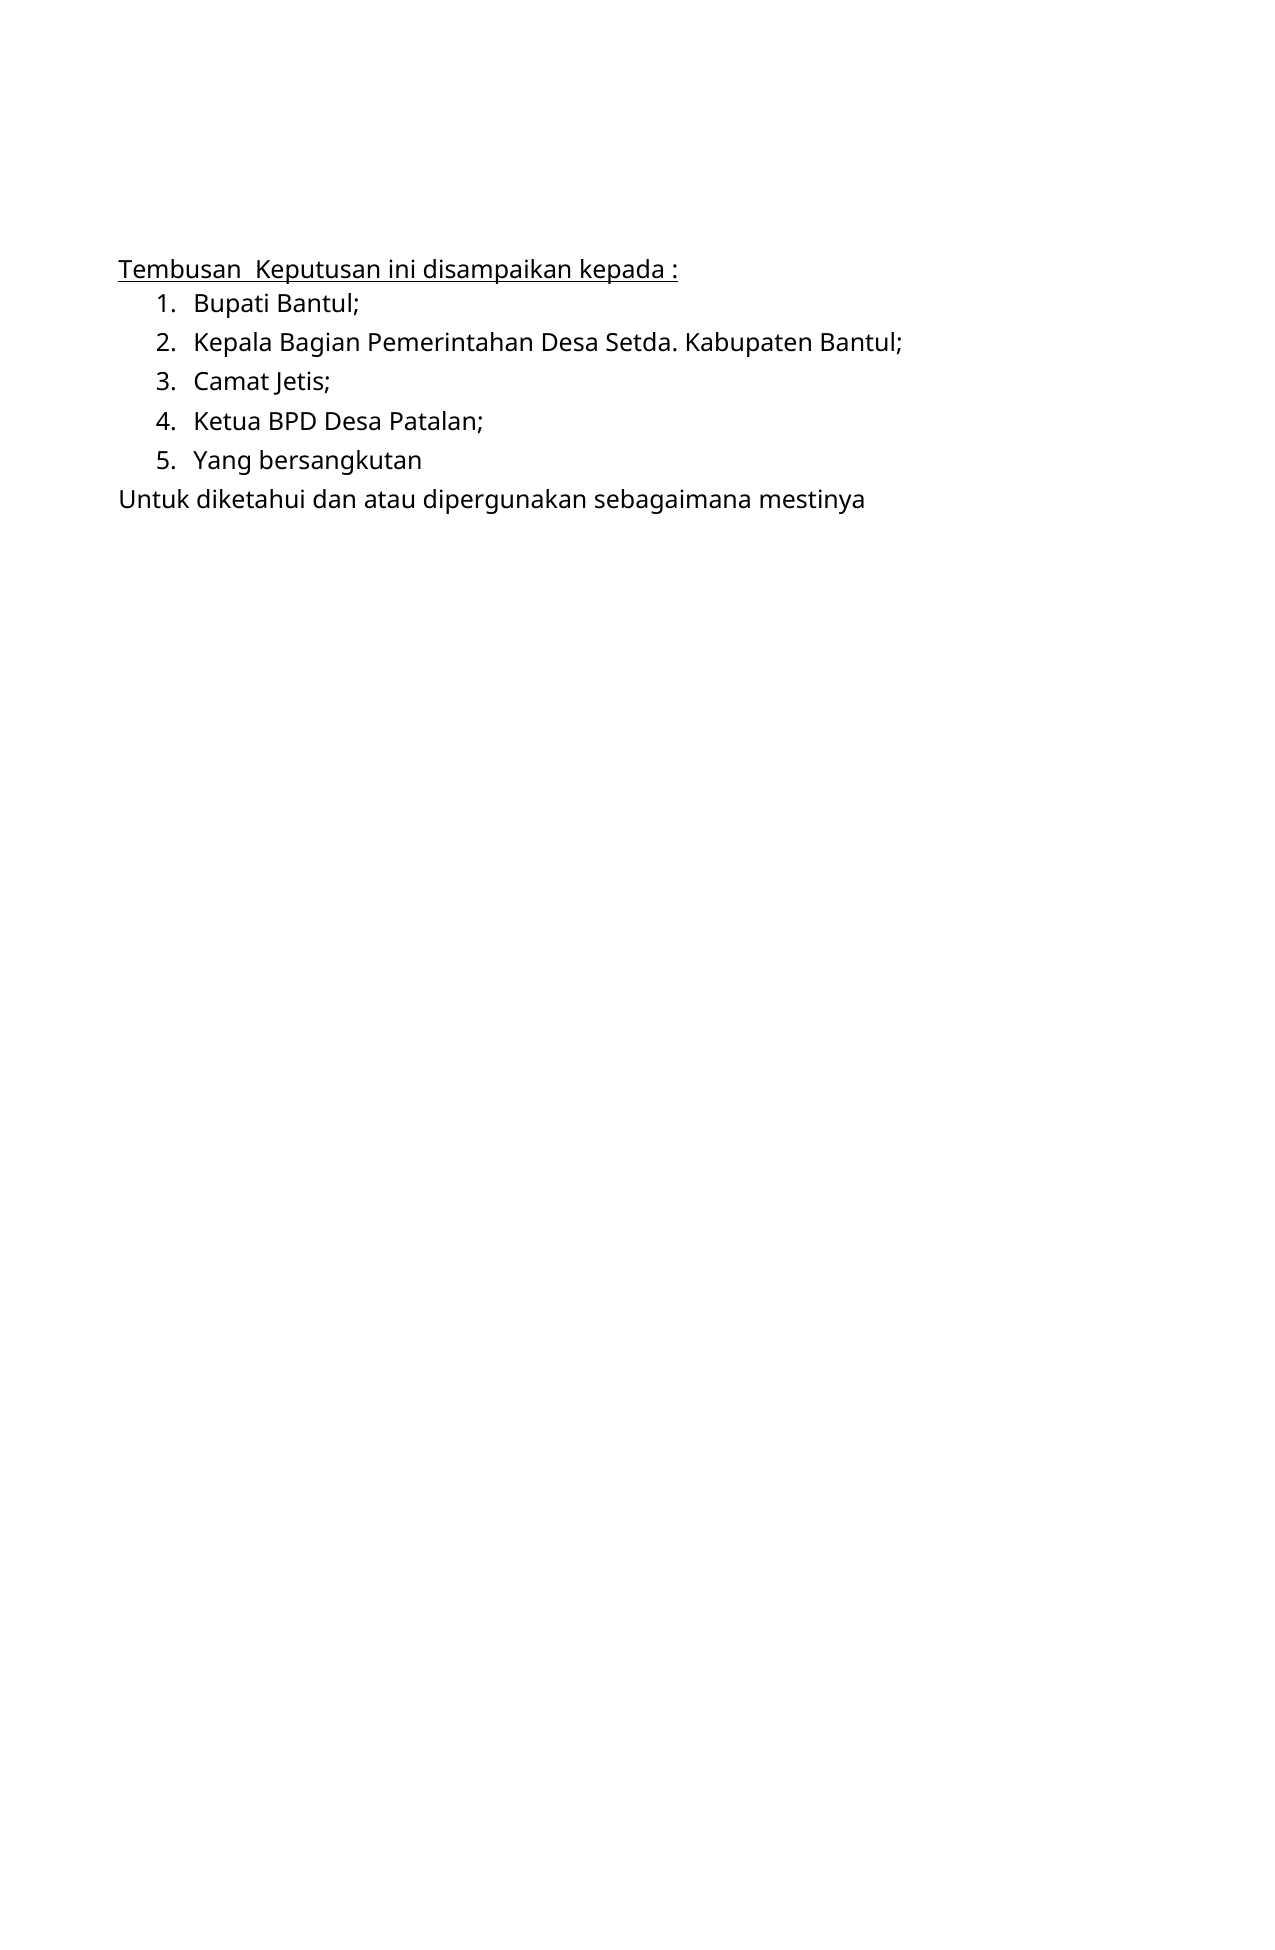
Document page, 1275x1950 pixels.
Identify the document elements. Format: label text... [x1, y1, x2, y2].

list Kepala Bagian Pemerintahan Desa Setda. Kabupaten Bantul; [156, 325, 1186, 359]
text Untuk diketahui dan atau dipergunakan sebagaimana mestinya [118, 482, 1186, 516]
list Yang bersangkutan [156, 442, 1186, 476]
list Bupati Bantul; [156, 286, 1186, 320]
list Camat Jetis; [156, 364, 1186, 398]
list Ketua BPD Desa Patalan; [156, 403, 1186, 437]
text Tembusan Keputusan ini disampaikan kepada : [118, 252, 1186, 286]
